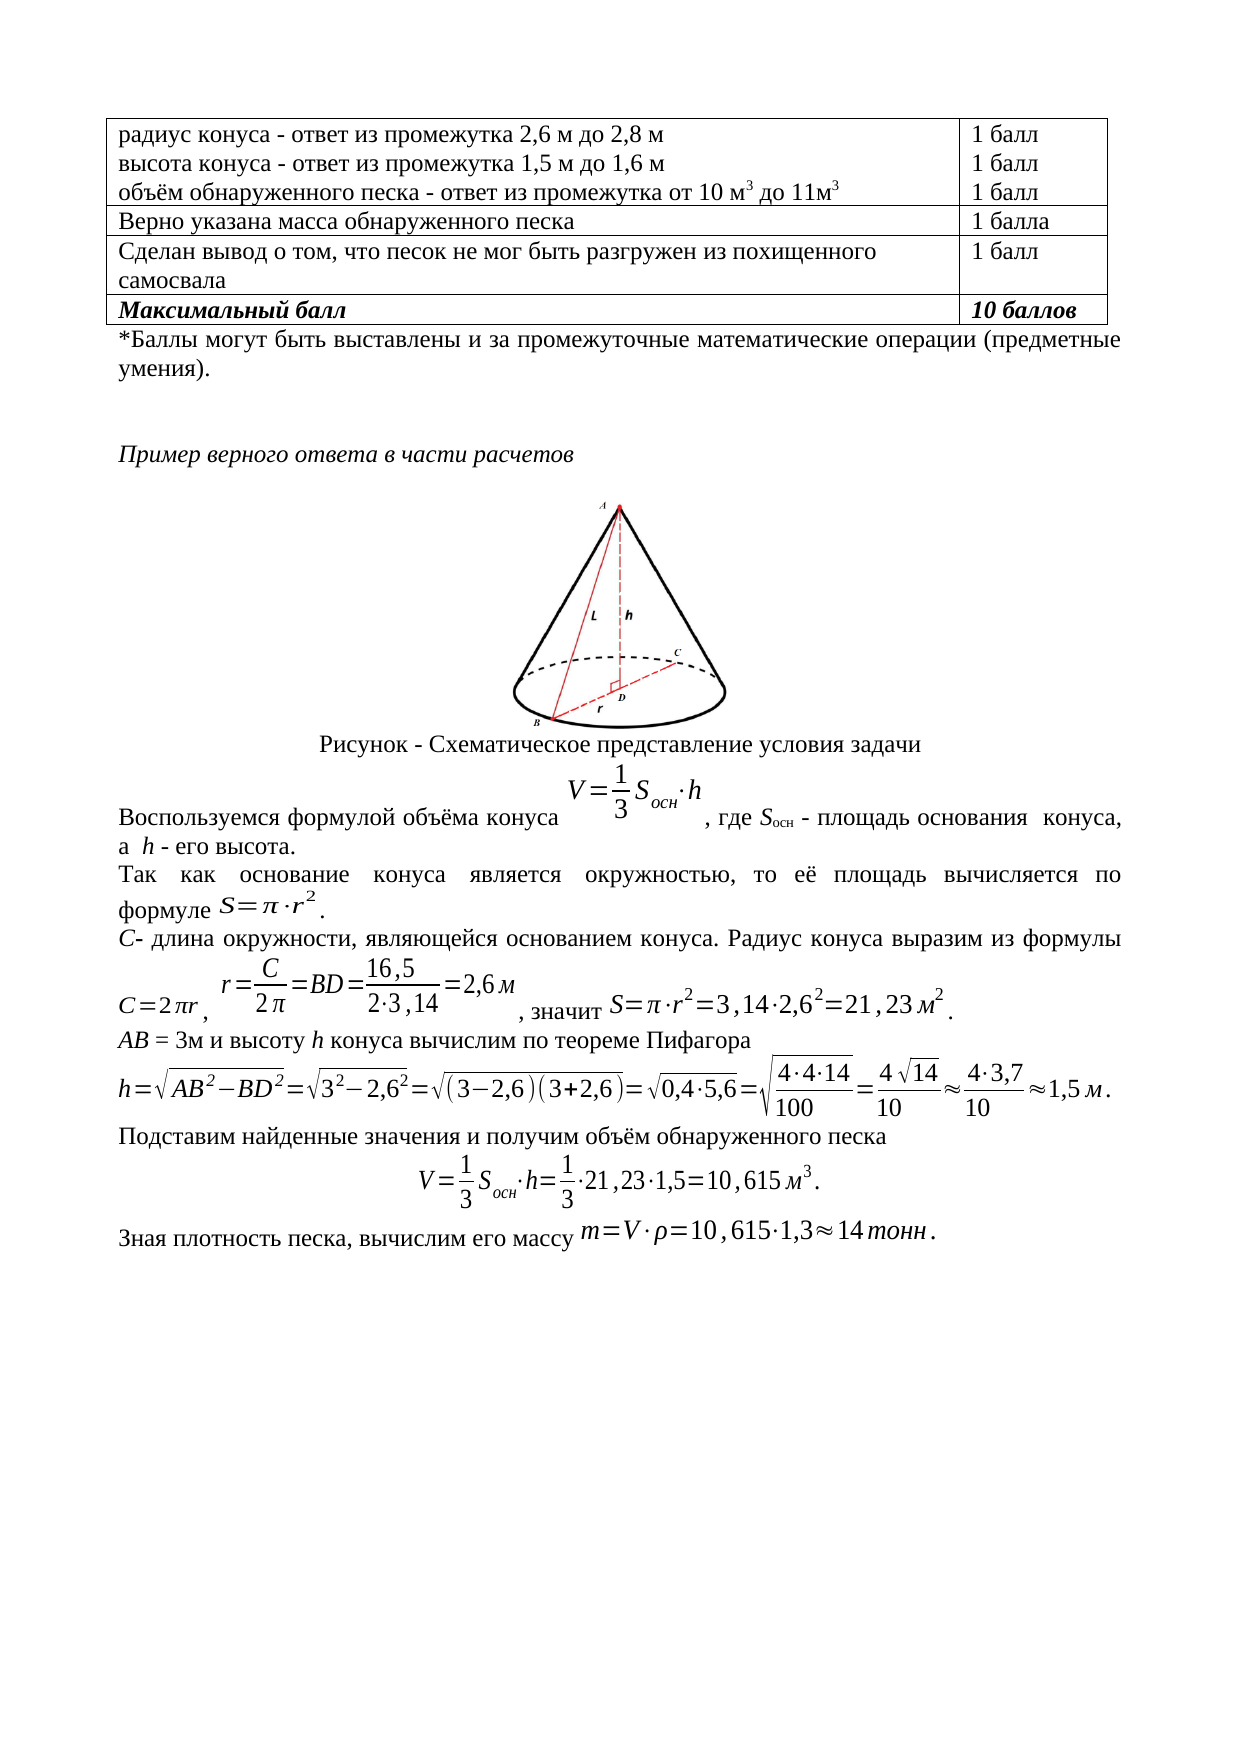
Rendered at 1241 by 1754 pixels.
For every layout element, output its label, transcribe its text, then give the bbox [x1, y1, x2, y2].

table_cell 1 балл [960, 236, 1107, 294]
text Так как основание конуса является окружностью, то её площадь вычисляется по формуле . [118, 859, 1122, 923]
text Зная плотность песка, вычислим его массу [118, 1215, 1122, 1252]
text C- длина окружности, являющейся основанием конуса. Радиус конуса выразим из формулы , , значит . [118, 923, 1122, 1025]
text Пример верного ответа в части расчетов [118, 439, 1122, 468]
text Воспользуемся формулой объёма конуса , где Sосн - площадь основания конуса, а h - его высота. [118, 758, 1122, 859]
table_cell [107, 119, 959, 205]
table_cell Максимальный балл [107, 295, 959, 323]
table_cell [960, 119, 1107, 205]
table_cell 1 балла [960, 206, 1107, 235]
text Рисунок - Схематическое представление условия задачи [118, 729, 1122, 758]
text АВ = 3м и высоту h конуса вычислим по теореме Пифагора [118, 1025, 1122, 1053]
picture [505, 497, 736, 730]
table_cell Сделан вывод о том, что песок не мог быть разгружен из похищенного самосвала [107, 236, 959, 294]
text *Баллы могут быть выставлены и за промежуточные математические операции (предметные умения). [118, 324, 1122, 382]
table_cell Верно указана масса обнаруженного песка [107, 206, 959, 235]
table_cell 10 баллов [960, 295, 1107, 323]
text Подставим найденные значения и получим объём обнаруженного песка [118, 1121, 1122, 1149]
